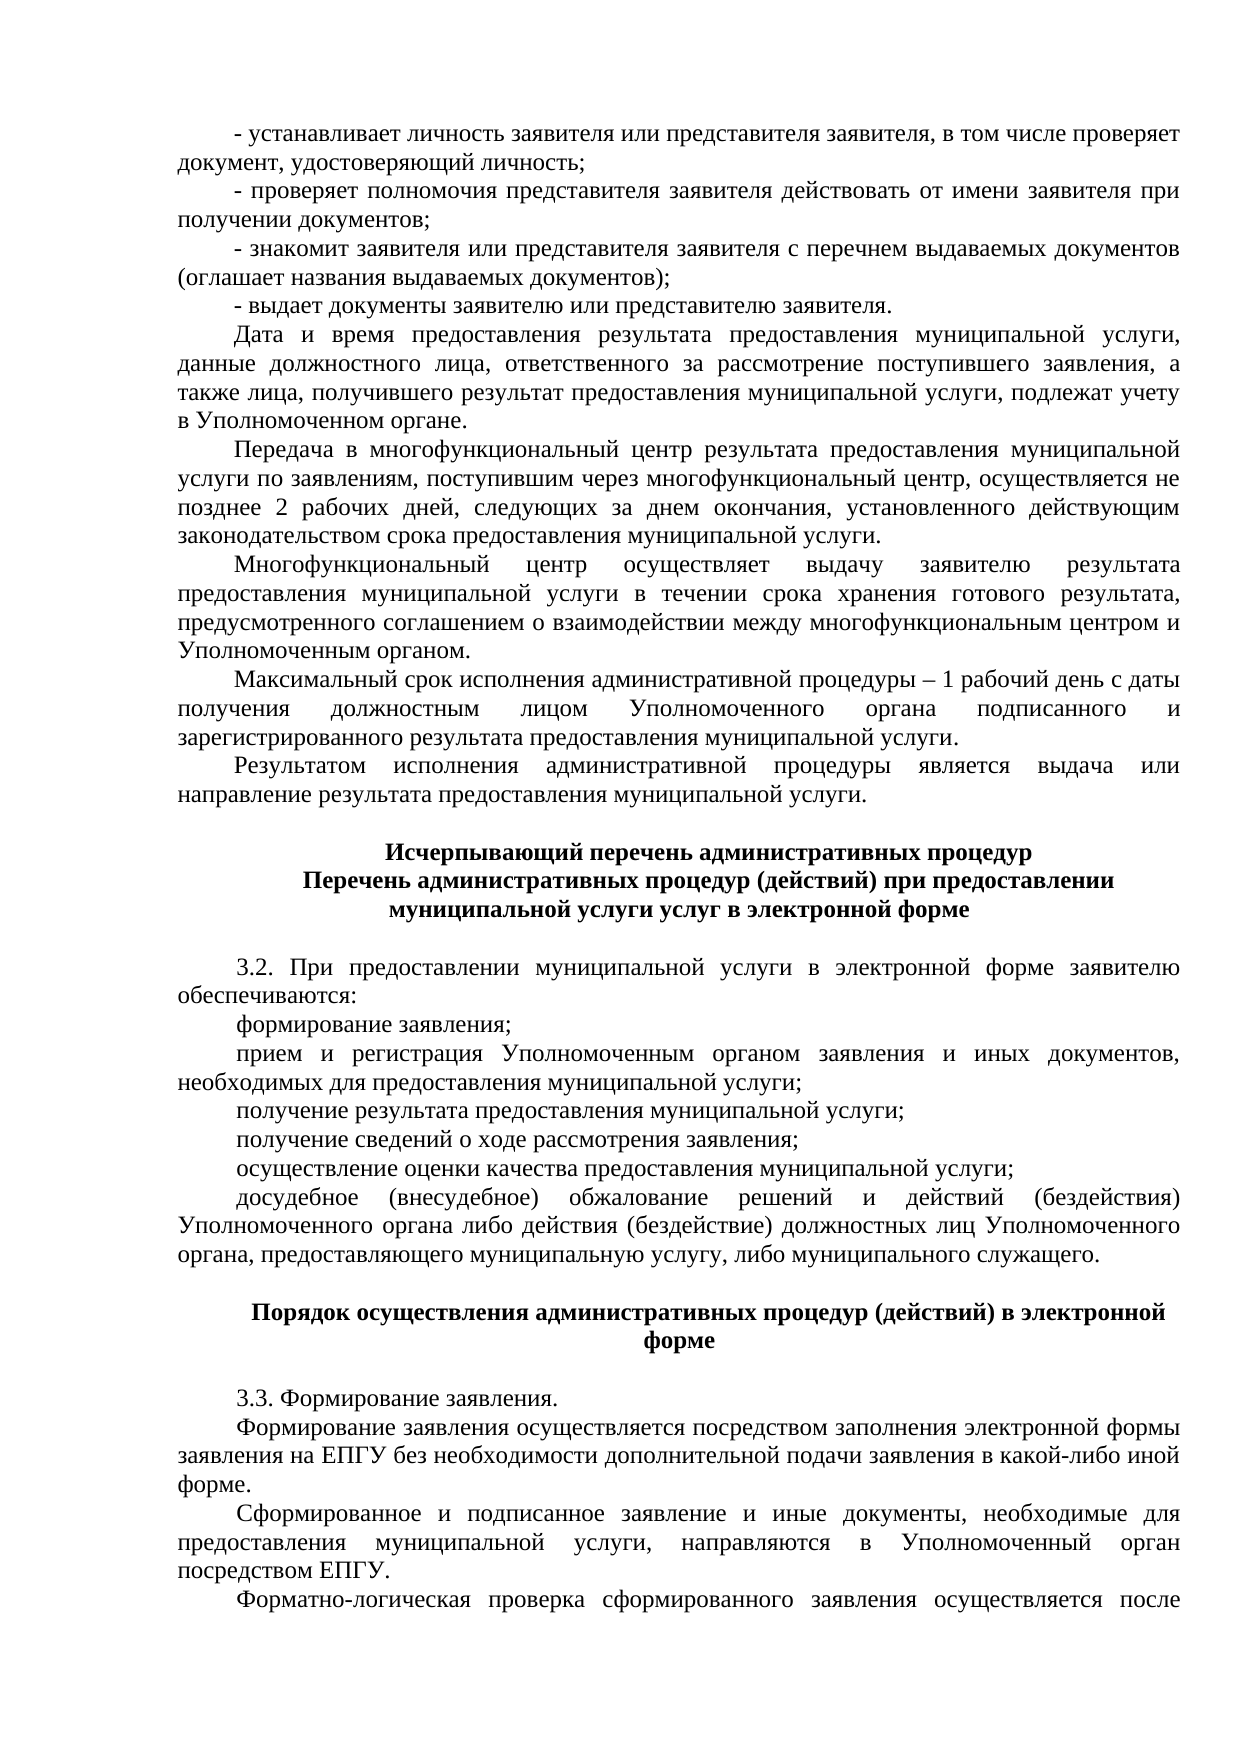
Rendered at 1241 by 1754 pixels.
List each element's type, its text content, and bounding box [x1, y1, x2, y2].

text - знакомит заявителя или представителя заявителя с перечнем выдаваемых документов (оглашает названия выдаваемых документов); [177, 233, 1181, 291]
text Порядок осуществления административных процедур (действий) в электронной форме [177, 1297, 1181, 1354]
text - выдает документы заявителю или представителю заявителя. [177, 291, 1181, 319]
text досудебное (внесудебное) обжалование решений и действий (бездействия) Уполномоченного органа либо действия (бездействие) должностных лиц Уполномоченного органа, предоставляющего муниципальную услугу, либо муниципального служащего. [177, 1182, 1181, 1268]
text прием и регистрация Уполномоченным органом заявления и иных документов, необходимых для предоставления муниципальной услуги; [177, 1038, 1181, 1096]
text Сформированное и подписанное заявление и иные документы, необходимые для предоставления муниципальной услуги, направляются в Уполномоченный орган посредством ЕПГУ. [177, 1498, 1181, 1584]
text - проверяет полномочия представителя заявителя действовать от имени заявителя при получении документов; [177, 176, 1181, 233]
text Передача в многофункциональный центр результата предоставления муниципальной услуги по заявлениям, поступившим через многофункциональный центр, осуществляется не позднее 2 рабочих дней, следующих за днем окончания, установленного действующим законодательством срока предоставления муниципальной услуги. [177, 434, 1181, 549]
text Исчерпывающий перечень административных процедур [177, 837, 1181, 866]
text Максимальный срок исполнения административной процедуры – 1 рабочий день с даты получения должностным лицом Уполномоченного органа подписанного и зарегистрированного результата предоставления муниципальной услуги. [177, 664, 1181, 751]
text Перечень административных процедур (действий) при предоставлении муниципальной услуги услуг в электронной форме [177, 866, 1181, 923]
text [177, 1584, 1181, 1613]
text Формирование заявления осуществляется посредством заполнения электронной формы заявления на ЕПГУ без необходимости дополнительной подачи заявления в какой-либо иной форме. [177, 1412, 1181, 1498]
text Многофункциональный центр осуществляет выдачу заявителю результата предоставления муниципальной услуги в течении срока хранения готового результата, предусмотренного соглашением о взаимодействии между многофункциональным центром и Уполномоченным органом. [177, 549, 1181, 664]
text 3.3. Формирование заявления. [177, 1383, 1181, 1412]
text осуществление оценки качества предоставления муниципальной услуги; [177, 1153, 1181, 1182]
text 3.2. При предоставлении муниципальной услуги в электронной форме заявителю обеспечиваются: [177, 952, 1181, 1009]
text получение результата предоставления муниципальной услуги; [177, 1096, 1181, 1124]
text Результатом исполнения административной процедуры является выдача или направление результата предоставления муниципальной услуги. [177, 751, 1181, 808]
text получение сведений о ходе рассмотрения заявления; [177, 1124, 1181, 1153]
text формирование заявления; [177, 1009, 1181, 1038]
text Дата и время предоставления результата предоставления муниципальной услуги, данные должностного лица, ответственного за рассмотрение поступившего заявления, а также лица, получившего результат предоставления муниципальной услуги, подлежат учету в Уполномоченном органе. [177, 319, 1181, 434]
text - устанавливает личность заявителя или представителя заявителя, в том числе проверяет документ, удостоверяющий личность; [177, 118, 1181, 176]
